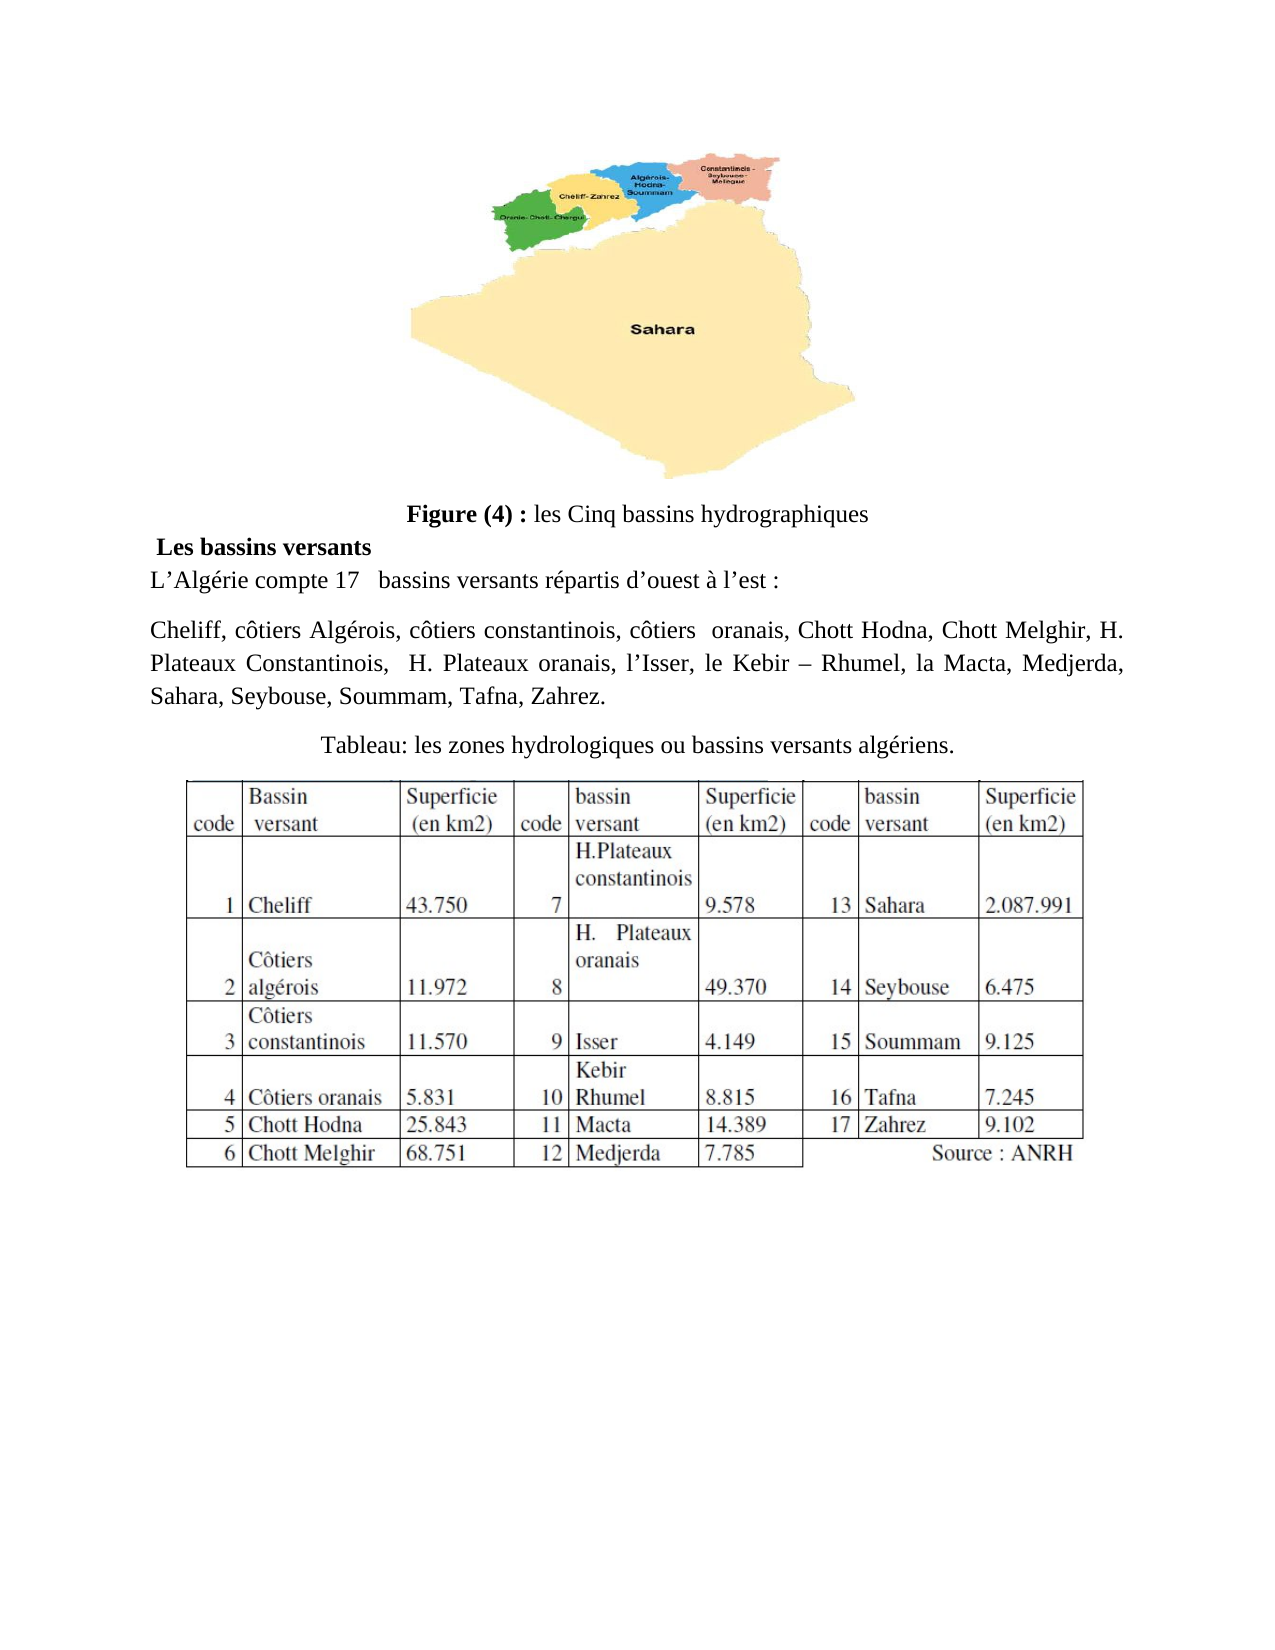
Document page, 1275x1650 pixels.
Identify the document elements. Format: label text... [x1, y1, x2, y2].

picture [387, 150, 888, 479]
text L’Algérie compte 17 bassins versants répartis d’ouest à l’est : [150, 565, 1125, 594]
picture [186, 780, 1089, 1172]
text Tableau: les zones hydrologiques ou bassins versants algériens. [150, 730, 1125, 759]
text Cheliff, côtiers Algérois, côtiers constantinois, côtiers oranais, Chott Hodna, Chott Melghir, H. Plateaux Constantinois, H. Plateaux oranais, l’Isser, le Kebir – Rhumel, la Macta, Medjerda, Sahara, Seybouse, Soummam, Tafna, Zahrez. [150, 615, 1125, 709]
text Les bassins versants [150, 532, 1125, 561]
text Figure (4) : les Cinq bassins hydrographiques [150, 499, 1125, 528]
